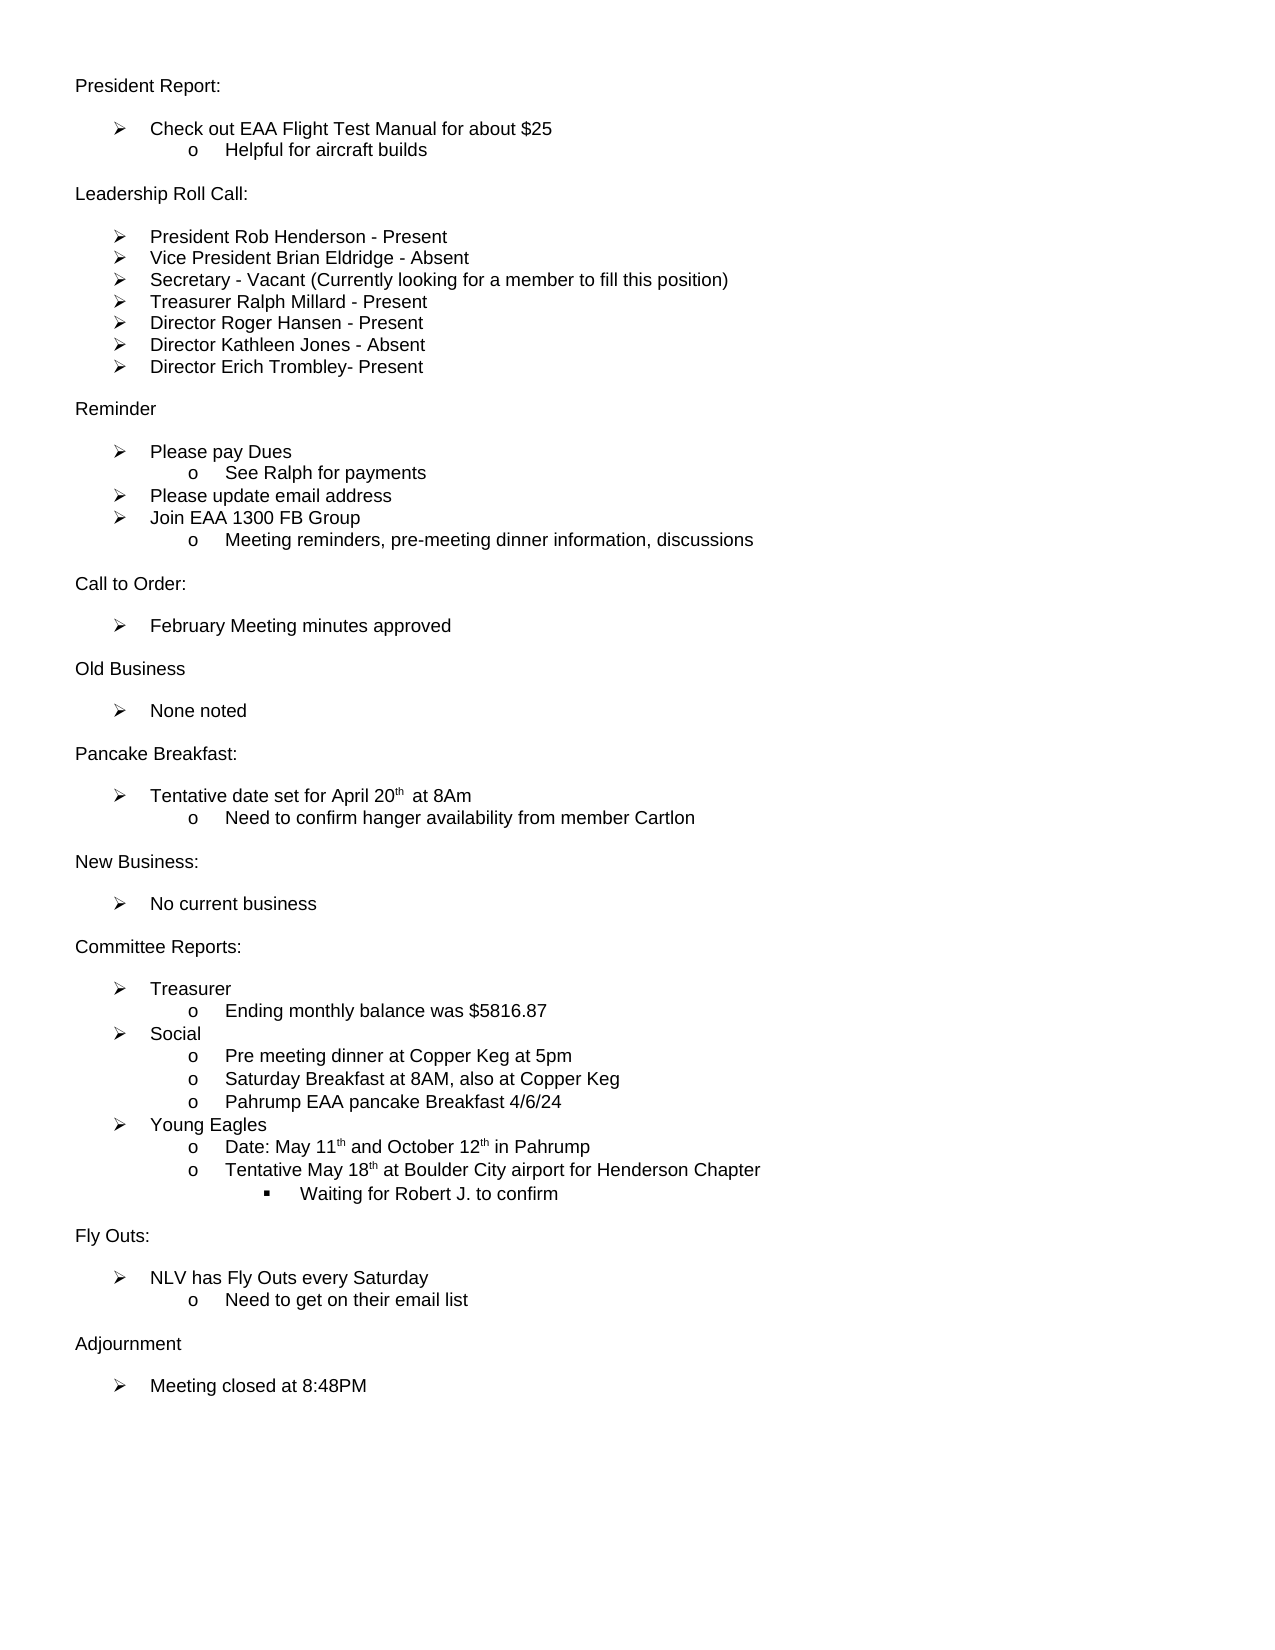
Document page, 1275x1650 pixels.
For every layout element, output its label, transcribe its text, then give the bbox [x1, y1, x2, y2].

list Meeting closed at 8:48PM [112, 1375, 1200, 1397]
list Join EAA 1300 FB Group [112, 507, 1200, 529]
list Vice President Brian Eldridge - Absent [112, 247, 1200, 269]
list President Rob Henderson - Present [112, 226, 1200, 247]
text New Business: [75, 851, 1200, 872]
list See Ralph for payments [187, 462, 1200, 485]
list Secretary - Vacant (Currently looking for a member to fill this position) [112, 269, 1200, 291]
list No current business [112, 893, 1200, 915]
list NLV has Fly Outs every Saturday [112, 1267, 1200, 1289]
list Meeting reminders, pre-meeting dinner information, discussions [187, 529, 1200, 552]
list February Meeting minutes approved [112, 615, 1200, 637]
list Ending monthly balance was $5816.87 [187, 999, 1200, 1023]
list Social [112, 1023, 1200, 1044]
list Helpful for aircraft builds [187, 139, 1200, 162]
text Adjournment [75, 1333, 1200, 1354]
list Waiting for Robert J. to confirm [262, 1182, 1200, 1204]
text Fly Outs: [75, 1225, 1200, 1246]
text President Report: [75, 75, 1200, 97]
list Tentative May 18th at Boulder City airport for Henderson Chapter [187, 1159, 1200, 1182]
list Need to confirm hanger availability from member Cartlon [187, 807, 1200, 830]
list Director Kathleen Jones - Absent [112, 334, 1200, 356]
text Leadership Roll Call: [75, 183, 1200, 205]
text Committee Reports: [75, 936, 1200, 957]
list Please pay Dues [112, 440, 1200, 462]
list None noted [112, 700, 1200, 722]
list Director Erich Trombley- Present [112, 356, 1200, 377]
list Tentative date set for April 20th at 8Am [112, 785, 1200, 807]
list Pahrump EAA pancake Breakfast 4/6/24 [187, 1091, 1200, 1114]
text Pancake Breakfast: [75, 742, 1200, 764]
list Check out EAA Flight Test Manual for about $25 [112, 117, 1200, 139]
list Pre meeting dinner at Copper Keg at 5pm [187, 1044, 1200, 1068]
list Director Roger Hansen - Present [112, 312, 1200, 334]
list Young Eagles [112, 1114, 1200, 1136]
list Please update email address [112, 485, 1200, 507]
text Call to Order: [75, 573, 1200, 594]
list Need to get on their email list [187, 1289, 1200, 1312]
list Treasurer [112, 978, 1200, 999]
list Date: May 11th and October 12th in Pahrump [187, 1136, 1200, 1159]
list Saturday Breakfast at 8AM, also at Copper Keg [187, 1068, 1200, 1091]
text Reminder [75, 398, 1200, 419]
text Old Business [75, 658, 1200, 679]
list Treasurer Ralph Millard - Present [112, 291, 1200, 312]
